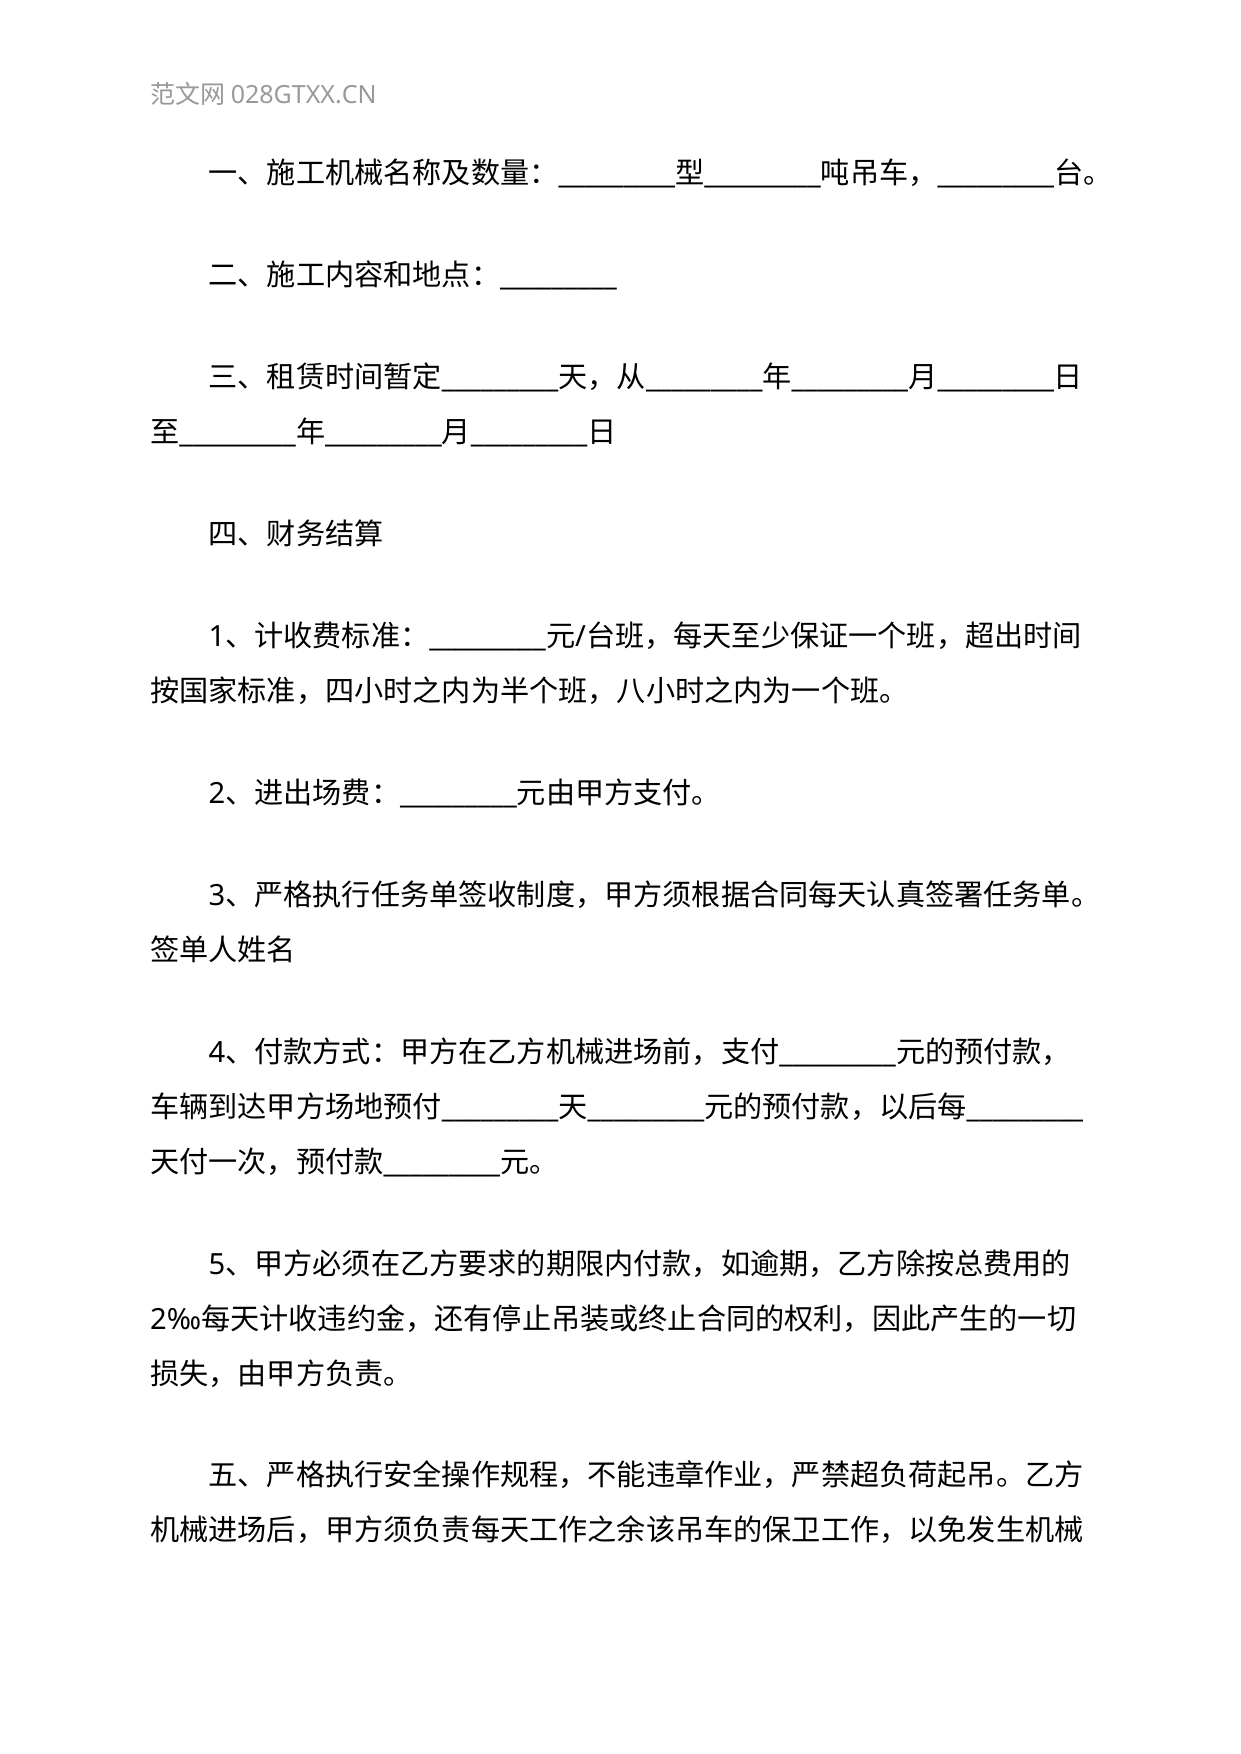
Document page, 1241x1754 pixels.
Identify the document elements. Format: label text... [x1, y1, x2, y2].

text 一、施工机械名称及数量：_________型_________吨吊车，_________台。 [150, 150, 1090, 192]
text 三、租赁时间暂定_________天，从_________年_________月_________日至_________年_________月_________日 [150, 354, 1090, 451]
text 4、付款方式：甲方在乙方机械进场前，支付_________元的预付款，车辆到达甲方场地预付_________天_________元的预付款，以后每_________天付一次，预付款_________元。 [150, 1028, 1090, 1181]
text 1、计收费标准：_________元/台班，每天至少保证一个班，超出时间按国家标准，四小时之内为半个班，八小时之内为一个班。 [150, 613, 1090, 710]
text 3、严格执行任务单签收制度，甲方须根据合同每天认真签署任务单。签单人姓名 [150, 871, 1090, 969]
text 四、财务结算 [150, 511, 1090, 553]
text 2、进出场费：_________元由甲方支付。 [150, 769, 1090, 812]
text 5、甲方必须在乙方要求的期限内付款，如逾期，乙方除按总费用的2‰每天计收违约金，还有停止吊装或终止合同的权利，因此产生的一切损失，由甲方负责。 [150, 1240, 1090, 1392]
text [150, 1452, 1090, 1549]
text 二、施工内容和地点：_________ [150, 252, 1090, 294]
